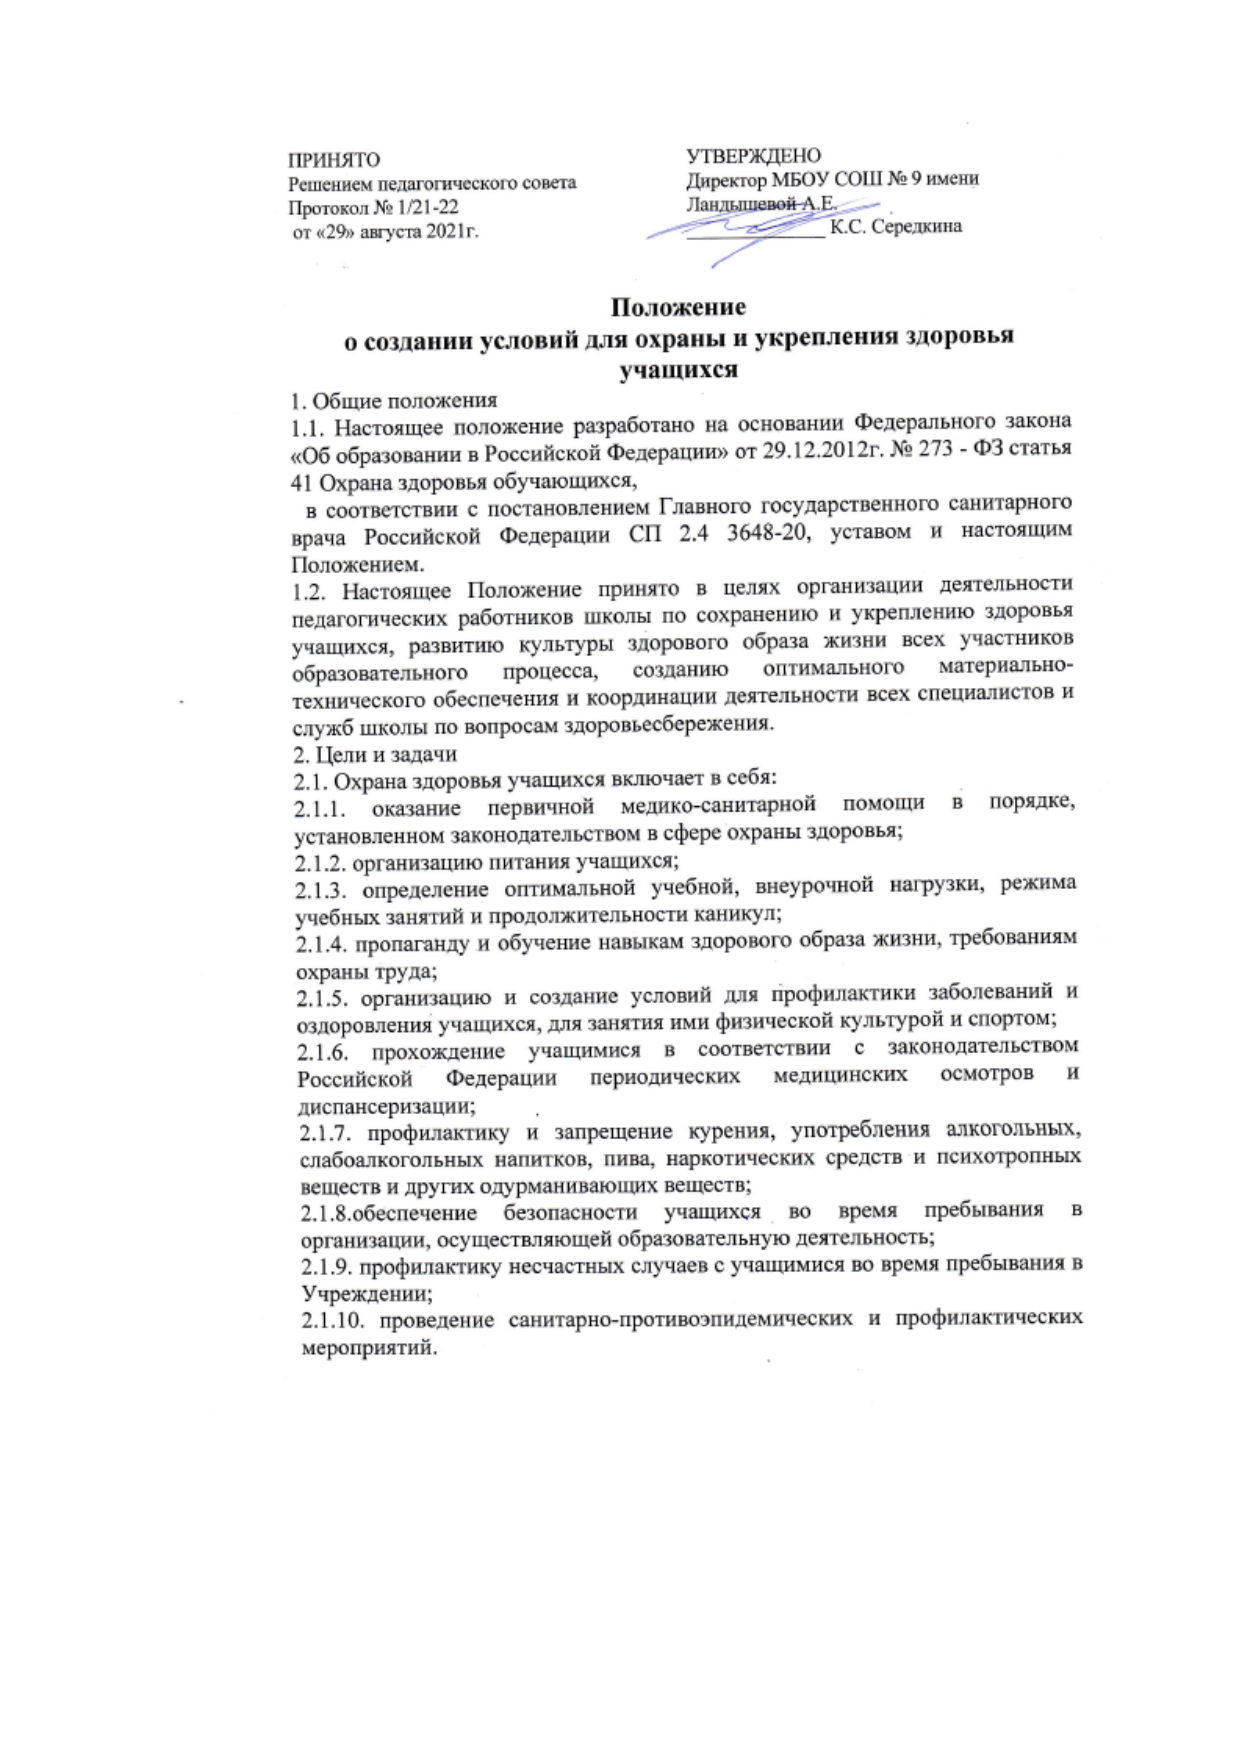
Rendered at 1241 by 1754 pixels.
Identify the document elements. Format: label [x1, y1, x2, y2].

picture [177, 118, 1110, 1422]
